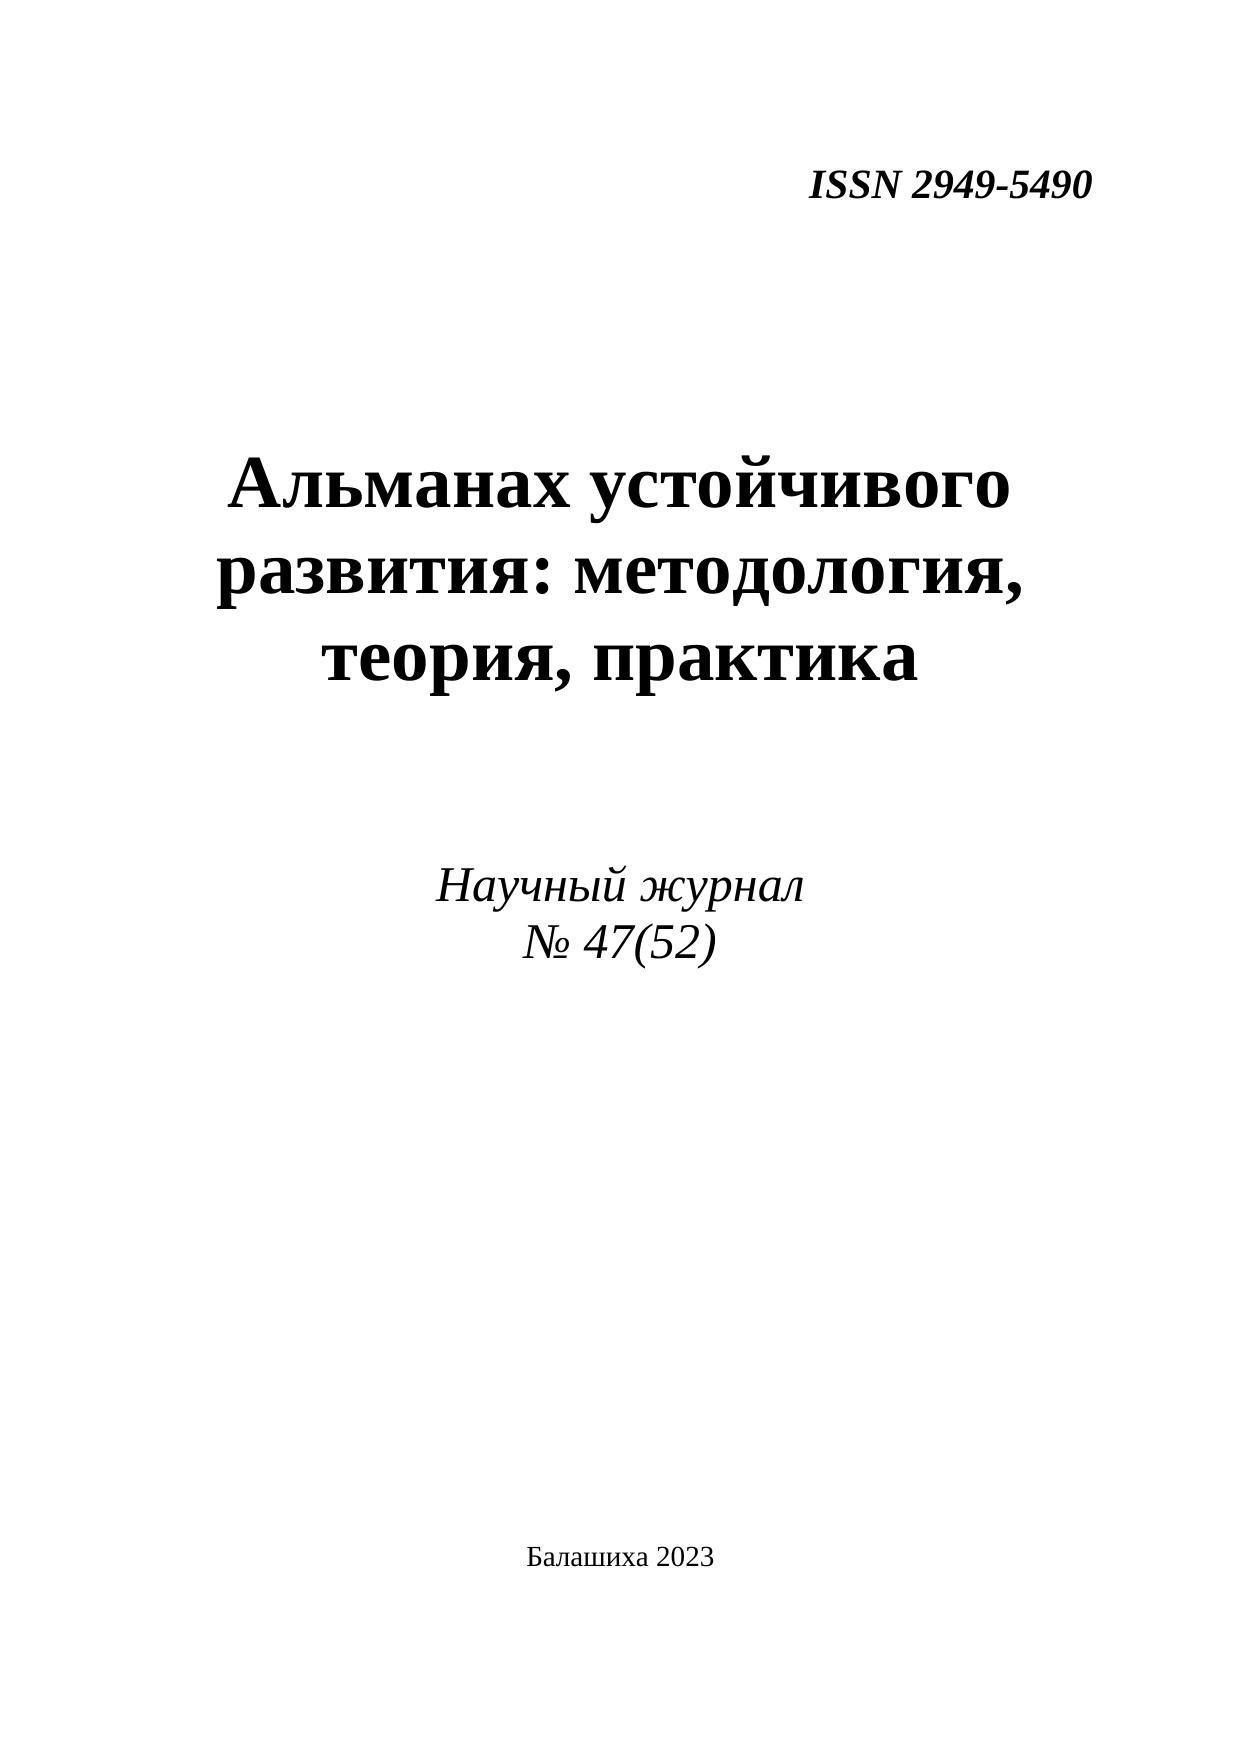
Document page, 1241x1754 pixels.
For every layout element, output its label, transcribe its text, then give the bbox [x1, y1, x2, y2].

text Балашиха 2023 [148, 1539, 1092, 1573]
subtitle Альманах устойчивого развития: методология, теория, практика [148, 437, 1092, 696]
text Научный журнал [148, 854, 1092, 912]
text № 47(52) [148, 912, 1092, 969]
text ISSN 2949-5490 [148, 159, 1092, 207]
